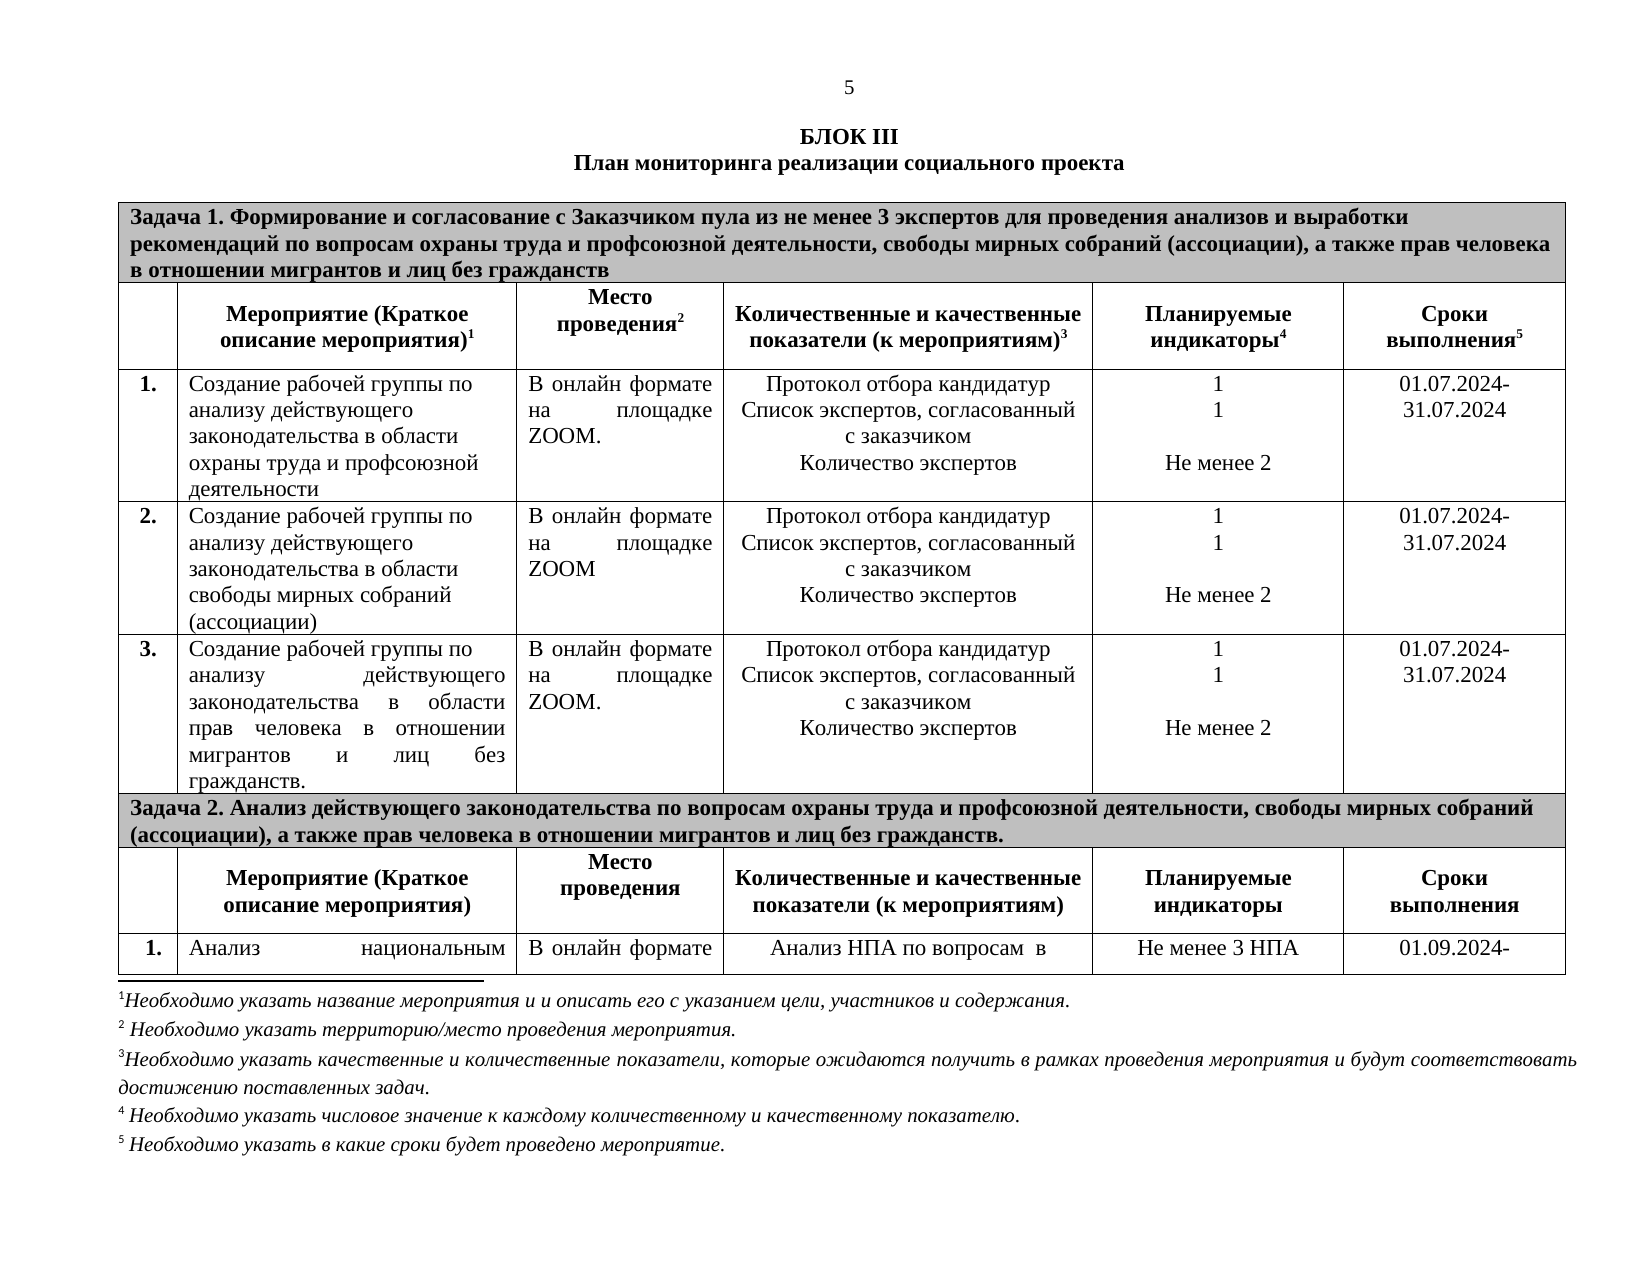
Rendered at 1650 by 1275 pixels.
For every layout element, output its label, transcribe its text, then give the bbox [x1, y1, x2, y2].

table_cell Не менее 3 НПА 1 [1093, 934, 1343, 973]
table_cell Планируемые индикаторы [1093, 283, 1343, 368]
table_cell Протокол отбора кандидатур Список экспертов, согласованный с заказчиком Количество экспертов [724, 370, 1092, 501]
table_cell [517, 934, 723, 973]
table_cell Место проведения [517, 848, 723, 933]
table_cell Протокол отбора кандидатур Список экспертов, согласованный с заказчиком Количество экспертов [724, 502, 1092, 634]
table_cell [119, 283, 177, 368]
table_cell 1 1 Не менее 2 [1093, 370, 1343, 501]
text БЛОК III [118, 123, 1580, 149]
table_cell В онлайн формате на площадке ZOOM. [517, 635, 723, 793]
table_cell [119, 848, 177, 933]
table_cell В онлайн формате на площадке ZOOM. [517, 370, 723, 501]
table_cell Создание рабочей группы по анализу действующего законодательства в области охраны труда и профсоюзной деятельности [178, 370, 516, 501]
table_cell Количественные и качественные показатели (к мероприятиям) [724, 283, 1092, 368]
table_cell 01.07.2024-31.07.2024 [1344, 502, 1565, 634]
table_cell Количественные и качественные показатели (к мероприятиям) [724, 848, 1092, 933]
table_cell Сроки выполнения [1344, 283, 1565, 368]
table_cell 1 1 Не менее 2 [1093, 635, 1343, 793]
table_cell 1. [119, 934, 177, 973]
text План мониторинга реализации социального проекта [118, 149, 1580, 176]
table_cell Протокол отбора кандидатур Список экспертов, согласованный с заказчиком Количество экспертов [724, 635, 1092, 793]
table_cell 2. [119, 502, 177, 634]
table_header Задача 1. Формирование и согласование с Заказчиком пула из не менее 3 экспертов для проведения анализов и выработки рекомендаций по вопросам охраны труда и профсоюзной деятельности, свободы мирных собраний (ассоциации), а также прав человека в отношении мигрантов и лиц без гражданств [119, 203, 1565, 282]
table_cell Мероприятие (Краткое описание мероприятия) [178, 283, 516, 368]
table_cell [724, 934, 1092, 973]
table_cell Планируемые индикаторы [1093, 848, 1343, 933]
table_cell 1. [119, 370, 177, 501]
table_cell Задача 2. Анализ действующего законодательства по вопросам охраны труда и профсоюзной деятельности, свободы мирных собраний (ассоциации), а также прав человека в отношении мигрантов и лиц без гражданств. [119, 794, 1565, 847]
table_cell Создание рабочей группы по анализу действующего законодательства в области свободы мирных собраний (ассоциации) [178, 502, 516, 634]
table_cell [1344, 934, 1565, 973]
table_cell Место проведения [517, 283, 723, 368]
table_cell 01.07.2024-31.07.2024 [1344, 635, 1565, 793]
table_cell Сроки выполнения [1344, 848, 1565, 933]
table_cell В онлайн формате на площадке ZOOM [517, 502, 723, 634]
table_cell 1 1 Не менее 2 [1093, 502, 1343, 634]
table_cell Создание рабочей группы по анализу действующего законодательства в области прав человека в отношении мигрантов и лиц без гражданств. [178, 635, 516, 793]
table_cell Мероприятие (Краткое описание мероприятия) [178, 848, 516, 933]
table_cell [178, 934, 516, 973]
table_cell 01.07.2024-31.07.2024 [1344, 370, 1565, 501]
table_cell 3. [119, 635, 177, 793]
